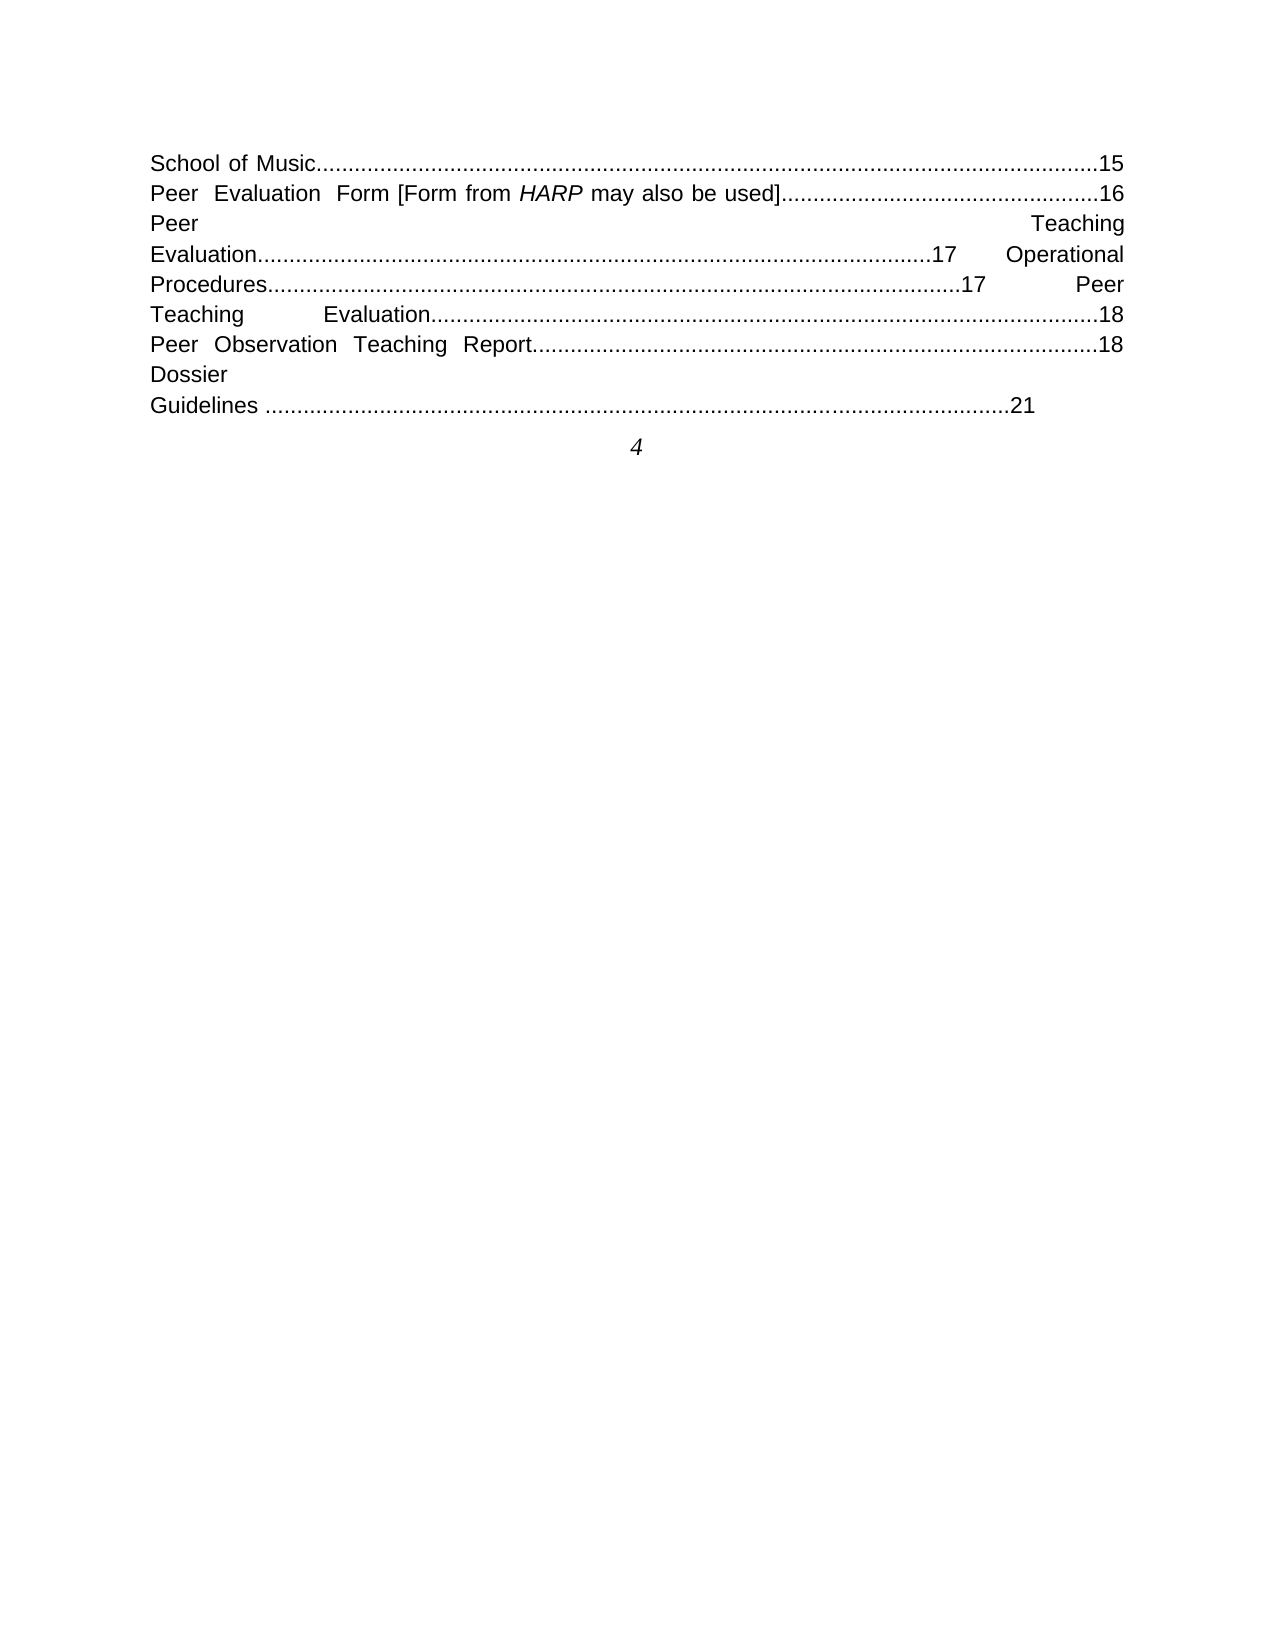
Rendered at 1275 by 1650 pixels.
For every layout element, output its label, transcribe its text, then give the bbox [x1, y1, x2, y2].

text 4 [150, 432, 1125, 461]
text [150, 150, 1125, 418]
